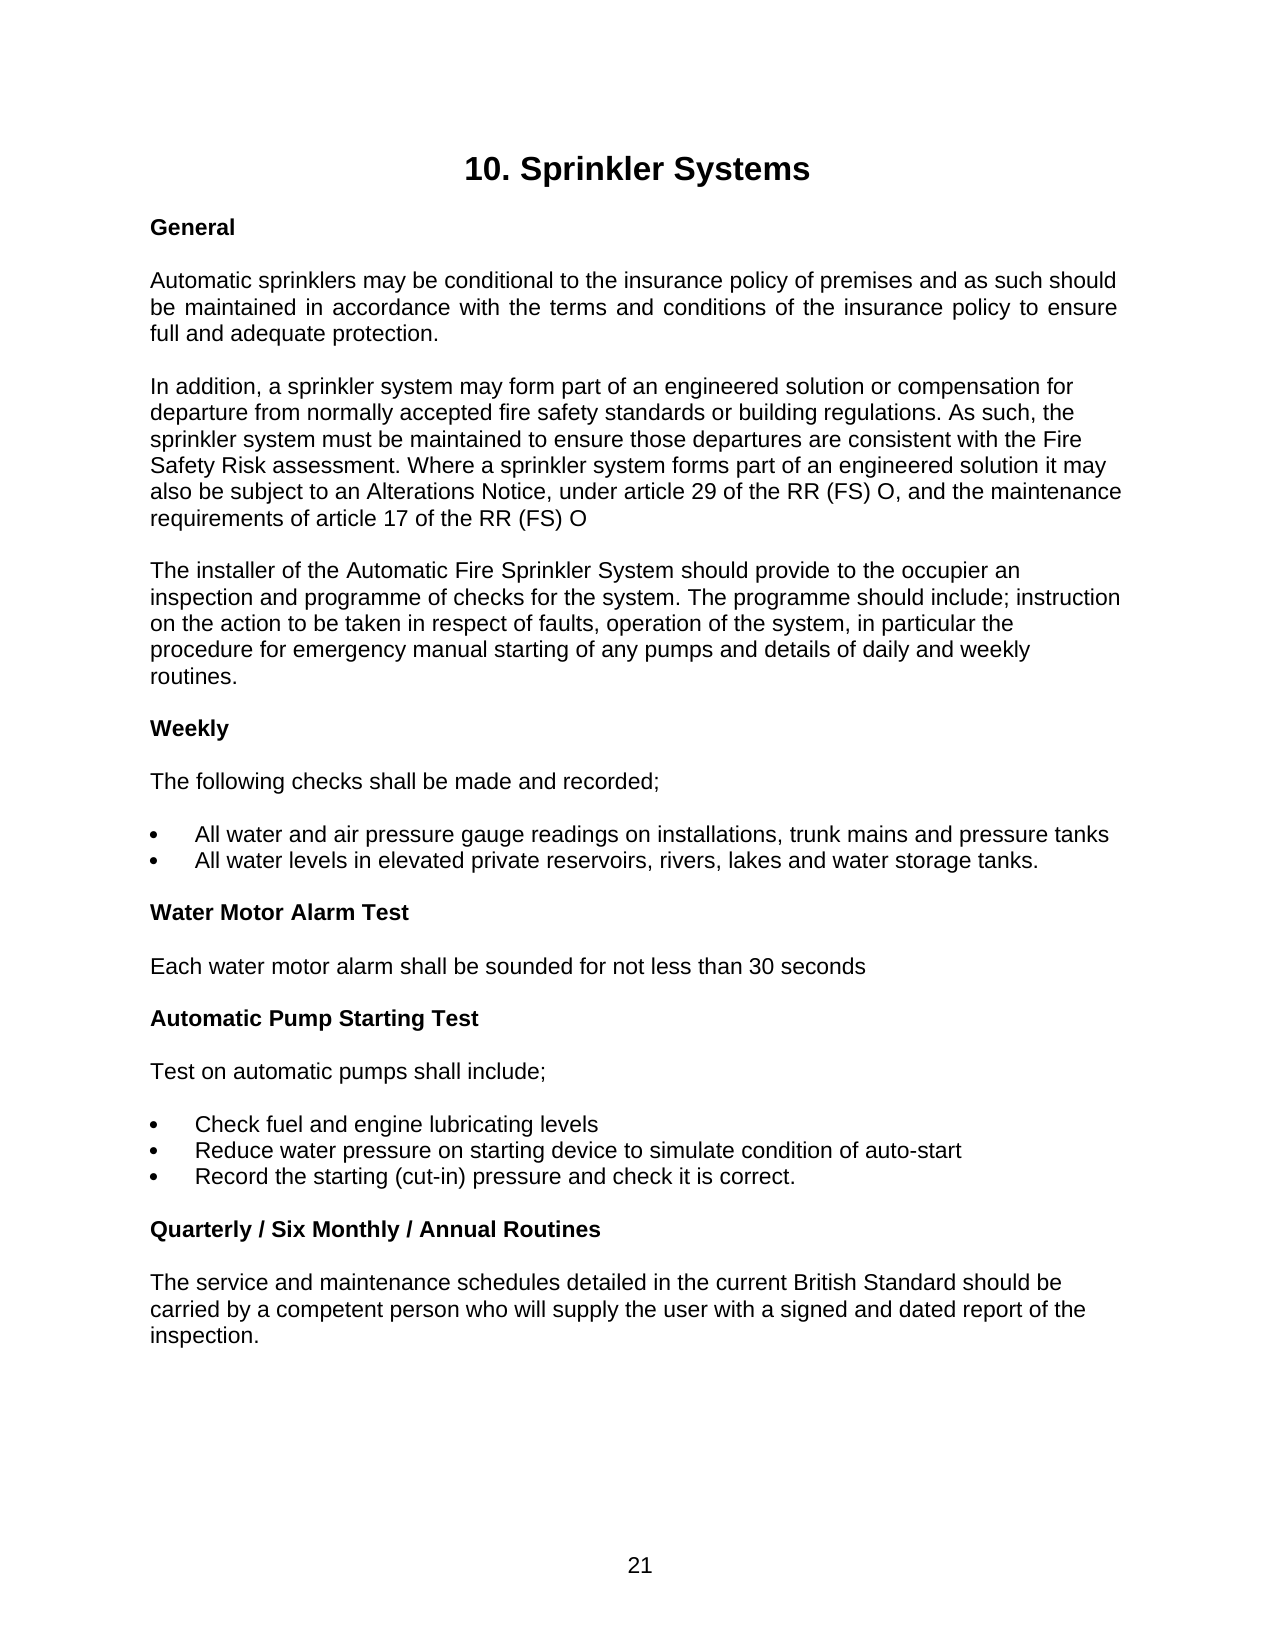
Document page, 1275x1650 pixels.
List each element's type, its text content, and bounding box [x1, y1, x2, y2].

subtitle General [150, 214, 1221, 240]
list All water and air pressure gauge readings on installations, trunk mains and pressure tanks [150, 821, 1221, 847]
subtitle Sprinkler Systems [464, 149, 1221, 188]
subtitle Water Motor Alarm Test [150, 899, 1221, 926]
subtitle Quarterly / Six Monthly / Annual Routines [150, 1216, 1221, 1242]
text In addition, a sprinkler system may form part of an engineered solution or compensation for departure from normally accepted fire safety standards or building regulations. As such, the sprinkler system must be maintained to ensure those departures are consistent with the Fire Safety Risk assessment. Where a sprinkler system forms part of an engineered solution it may also be subject to an Alterations Notice, under article 29 of the RR (FS) O, and the maintenance requirements of article 17 of the RR (FS) O [150, 373, 1124, 531]
text Automatic sprinklers may be conditional to the insurance policy of premises and as such should be maintained in accordance with the terms and conditions of the insurance policy to ensure full and adequate protection. [150, 267, 1118, 346]
list Record the starting (cut-in) pressure and check it is correct. [150, 1164, 1221, 1190]
subtitle Automatic Pump Starting Test [150, 1005, 1221, 1031]
list Reduce water pressure on starting device to simulate condition of auto-start [150, 1137, 1221, 1164]
text The service and maintenance schedules detailed in the current British Standard should be carried by a competent person who will supply the user with a signed and dated report of the inspection. [150, 1269, 1088, 1348]
list Check fuel and engine lubricating levels [150, 1111, 1221, 1137]
text The following checks shall be made and recorded; [150, 768, 1221, 794]
list All water levels in elevated private reservoirs, rivers, lakes and water storage tanks. [150, 847, 1221, 874]
text Test on automatic pumps shall include; [150, 1058, 1221, 1084]
subtitle Weekly [150, 715, 1221, 742]
text The installer of the Automatic Fire Sprinkler System should provide to the occupier an inspection and programme of checks for the system. The programme should include; instruction on the action to be taken in respect of faults, operation of the system, in particular the procedure for emergency manual starting of any pumps and details of daily and weekly routines. [150, 557, 1123, 689]
text Each water motor alarm shall be sounded for not less than 30 seconds [150, 953, 1221, 979]
